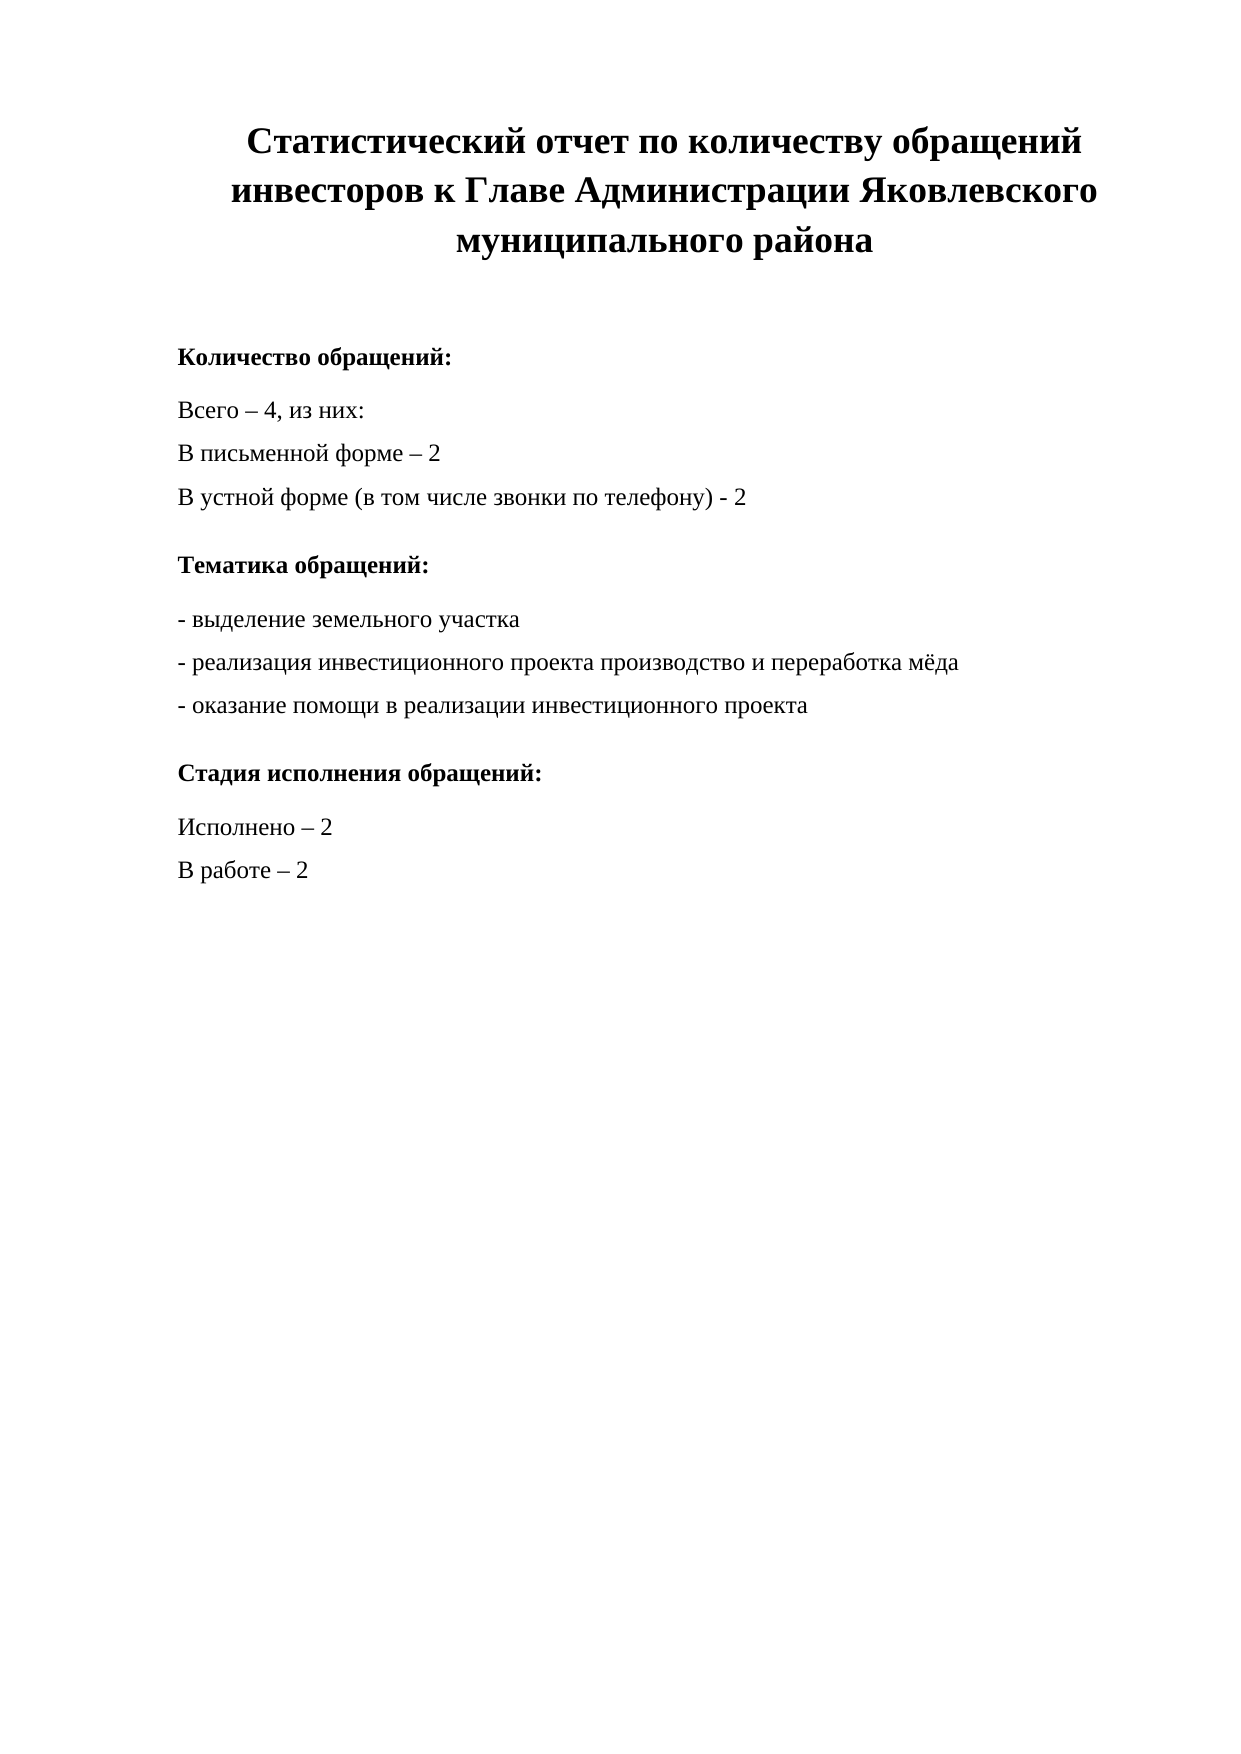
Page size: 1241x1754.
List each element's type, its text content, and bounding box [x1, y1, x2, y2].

text Статистический отчет по количеству обращений инвесторов к Главе Администрации Яковлевского муниципального района [177, 118, 1152, 260]
text - оказание помощи в реализации инвестиционного проекта [177, 690, 1152, 719]
text В работе – 2 [177, 855, 1152, 884]
text Тематика обращений: [177, 550, 1152, 578]
text В устной форме (в том числе звонки по телефону) - 2 [177, 482, 1152, 510]
text - выделение земельного участка [177, 604, 1152, 632]
text Исполнено – 2 [177, 812, 1152, 841]
text Всего – 4, из них: [177, 395, 1152, 424]
text Количество обращений: [177, 342, 1152, 370]
text - реализация инвестиционного проекта производство и переработка мёда [177, 647, 1152, 676]
text Стадия исполнения обращений: [177, 758, 1152, 787]
text В письменной форме – 2 [177, 438, 1152, 467]
